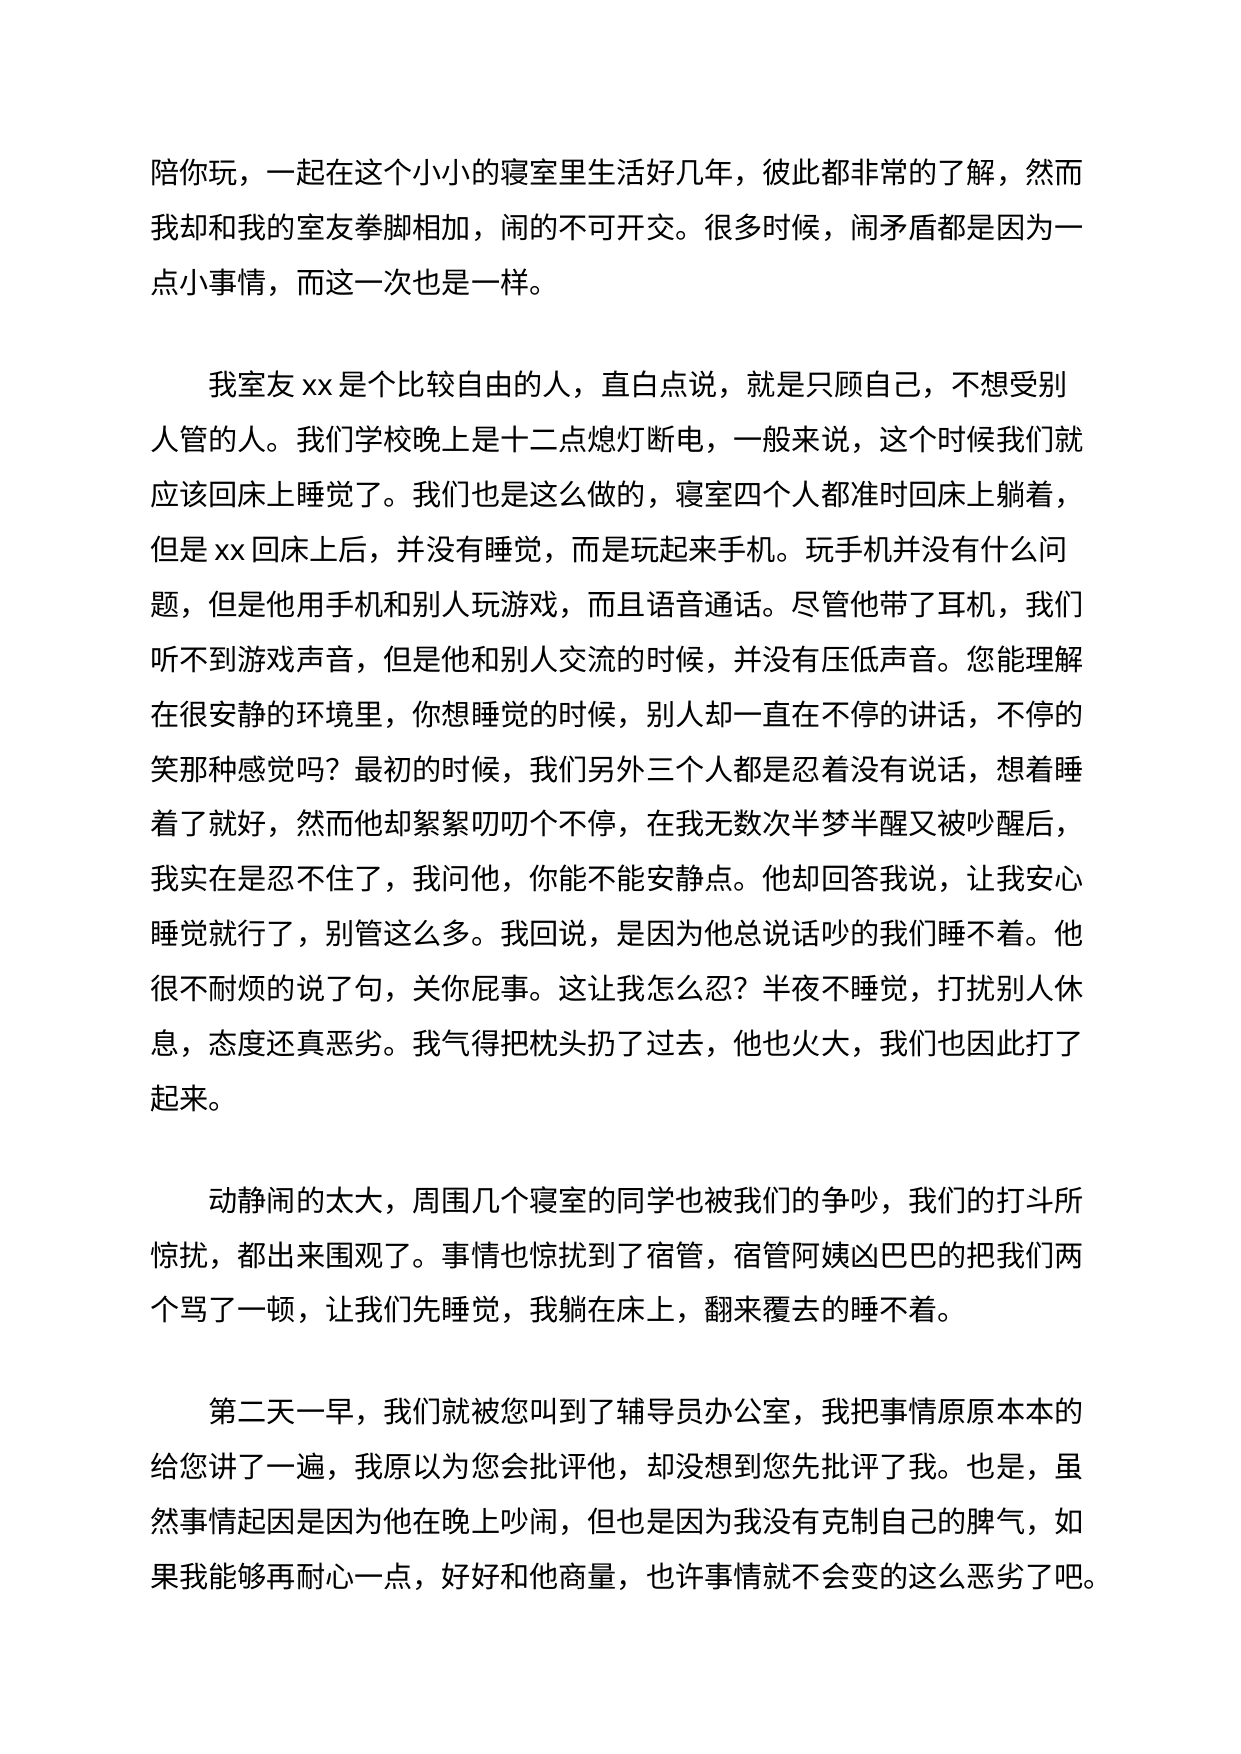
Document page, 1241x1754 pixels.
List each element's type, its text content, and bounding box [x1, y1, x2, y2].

text 动静闹的太大，周围几个寝室的同学也被我们的争吵，我们的打斗所惊扰，都出来围观了。事情也惊扰到了宿管，宿管阿姨凶巴巴的把我们两个骂了一顿，让我们先睡觉，我躺在床上，翻来覆去的睡不着。 [150, 1177, 1090, 1329]
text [150, 150, 1090, 302]
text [150, 1389, 1090, 1596]
text 我室友xx是个比较自由的人，直白点说，就是只顾自己，不想受别人管的人。我们学校晚上是十二点熄灯断电，一般来说，这个时候我们就应该回床上睡觉了。我们也是这么做的，寝室四个人都准时回床上躺着，但是xx回床上后，并没有睡觉，而是玩起来手机。玩手机并没有什么问题，但是他用手机和别人玩游戏，而且语音通话。尽管他带了耳机，我们听不到游戏声音，但是他和别人交流的时候，并没有压低声音。您能理解在很安静的环境里，你想睡觉的时候，别人却一直在不停的讲话，不停的笑那种感觉吗？最初的时候，我们另外三个人都是忍着没有说话，想着睡着了就好，然而他却絮絮叨叨个不停，在我无数次半梦半醒又被吵醒后，我实在是忍不住了，我问他，你能不能安静点。他却回答我说，让我安心睡觉就行了，别管这么多。我回说，是因为他总说话吵的我们睡不着。他很不耐烦的说了句，关你屁事。这让我怎么忍？半夜不睡觉，打扰别人休息，态度还真恶劣。我气得把枕头扔了过去，他也火大，我们也因此打了起来。 [150, 362, 1090, 1118]
